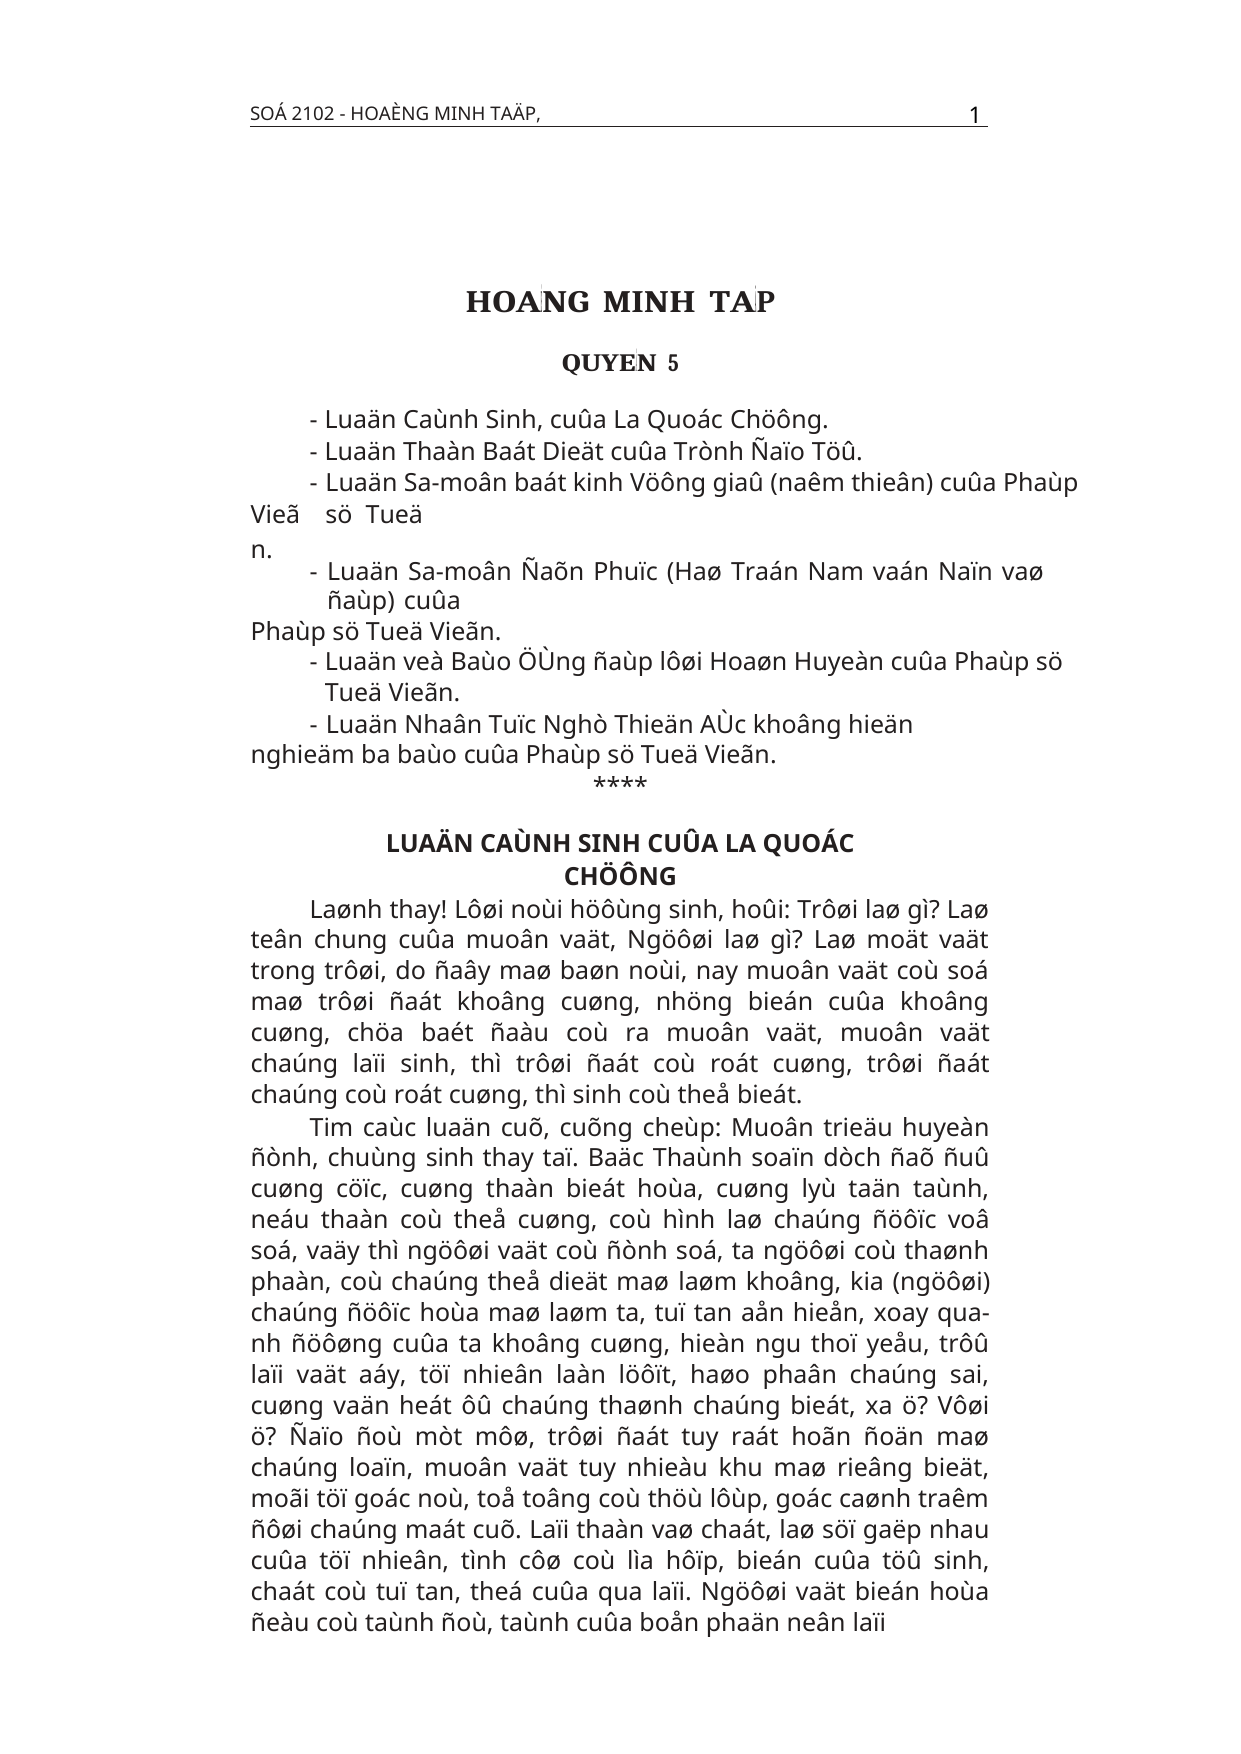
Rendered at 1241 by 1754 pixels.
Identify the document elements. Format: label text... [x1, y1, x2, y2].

text Laønh thay! Lôøi noùi höôùng sinh, hoûi: Trôøi laø gì? Laø teân chung cuûa muoân vaät, Ngöôøi laø gì? Laø moät vaät trong trôøi, do ñaây maø baøn noùi, nay muoân vaät coù soá maø trôøi ñaát khoâng cuøng, nhöng bieán cuûa khoâng cuøng, chöa baét ñaàu coù ra muoân vaät, muoân vaät chaúng laïi sinh, thì trôøi ñaát coù roát cuøng, trôøi ñaát chaúng coù roát cuøng, thì sinh coù theå bieát. [250, 894, 990, 1111]
title HOAÈNG MINH TAÄP [462, 284, 778, 320]
subtitle QUYEÅN 5 [462, 349, 778, 378]
subtitle LUAÄN CAÙNH SINH CUÛA LA QUOÁC CHÖÔNG [341, 826, 899, 892]
text Tim caùc luaän cuõ, cuõng cheùp: Muoân trieäu huyeàn ñònh, chuùng sinh thay taï. Baäc Thaùnh soaïn dòch ñaõ ñuû cuøng cöïc, cuøng thaàn bieát hoùa, cuøng lyù taän taùnh, neáu thaàn coù theå cuøng, coù hình laø chaúng ñöôïc voâ soá, vaäy thì ngöôøi vaät coù ñònh soá, ta ngöôøi coù thaønh phaàn, coù chaúng theå dieät maø laøm khoâng, kia (ngöôøi) chaúng ñöôïc hoùa maø laøm ta, tuï tan aån hieån, xoay qua- nh ñöôøng cuûa ta khoâng cuøng, hieàn ngu thoï yeåu, trôû laïi vaät aáy, töï nhieân laàn löôït, haøo phaân chaúng sai, cuøng vaän heát ôû chaúng thaønh chaúng bieát, xa ö? Vôøi ö? Ñaïo ñoù mòt môø, trôøi ñaát tuy raát hoãn ñoän maø chaúng loaïn, muoân vaät tuy nhieàu khu maø rieâng bieät, moãi töï goác noù, toå toâng coù thöù lôùp, goác caønh traêm ñôøi chaúng maát cuõ. Laïi thaàn vaø chaát, laø söï gaëp nhau cuûa töï nhieân, tình côø coù lìa hôïp, bieán cuûa töû sinh, chaát coù tuï tan, theá cuûa qua laïi. Ngöôøi vaät bieán hoùa ñeàu coù taùnh ñoù, taùnh cuûa boån phaän neân laïi [250, 1111, 990, 1639]
list Luaän Thaàn Baát Dieät cuûa Trònh Ñaïo Töû. [311, 435, 1092, 466]
list Luaän Sa-moân Ñaõn Phuïc (Haø Traán Nam vaán Naïn vaø ñaùp) cuûa [311, 558, 1092, 615]
list Luaän Sa-moân baát kinh Vöông giaû (naêm thieân) cuûa Phaùp sö Tueä [311, 466, 1092, 530]
text Phaùp sö Tueä Vieãn. [250, 615, 1092, 646]
list Luaän Caùnh Sinh, cuûa La Quoác Chöông. [311, 404, 1092, 435]
text **** [341, 771, 899, 802]
text Vieãn. [250, 497, 309, 565]
list Luaän veà Baùo ÖÙng ñaùp lôøi Hoaøn Huyeàn cuûa Phaùp sö Tueä Vieãn. [309, 646, 1092, 708]
list Luaän Nhaân Tuïc Nghò Thieän AÙc khoâng hieän nghieäm ba baùo cuûa Phaùp sö Tueä Vieãn. [250, 709, 982, 771]
